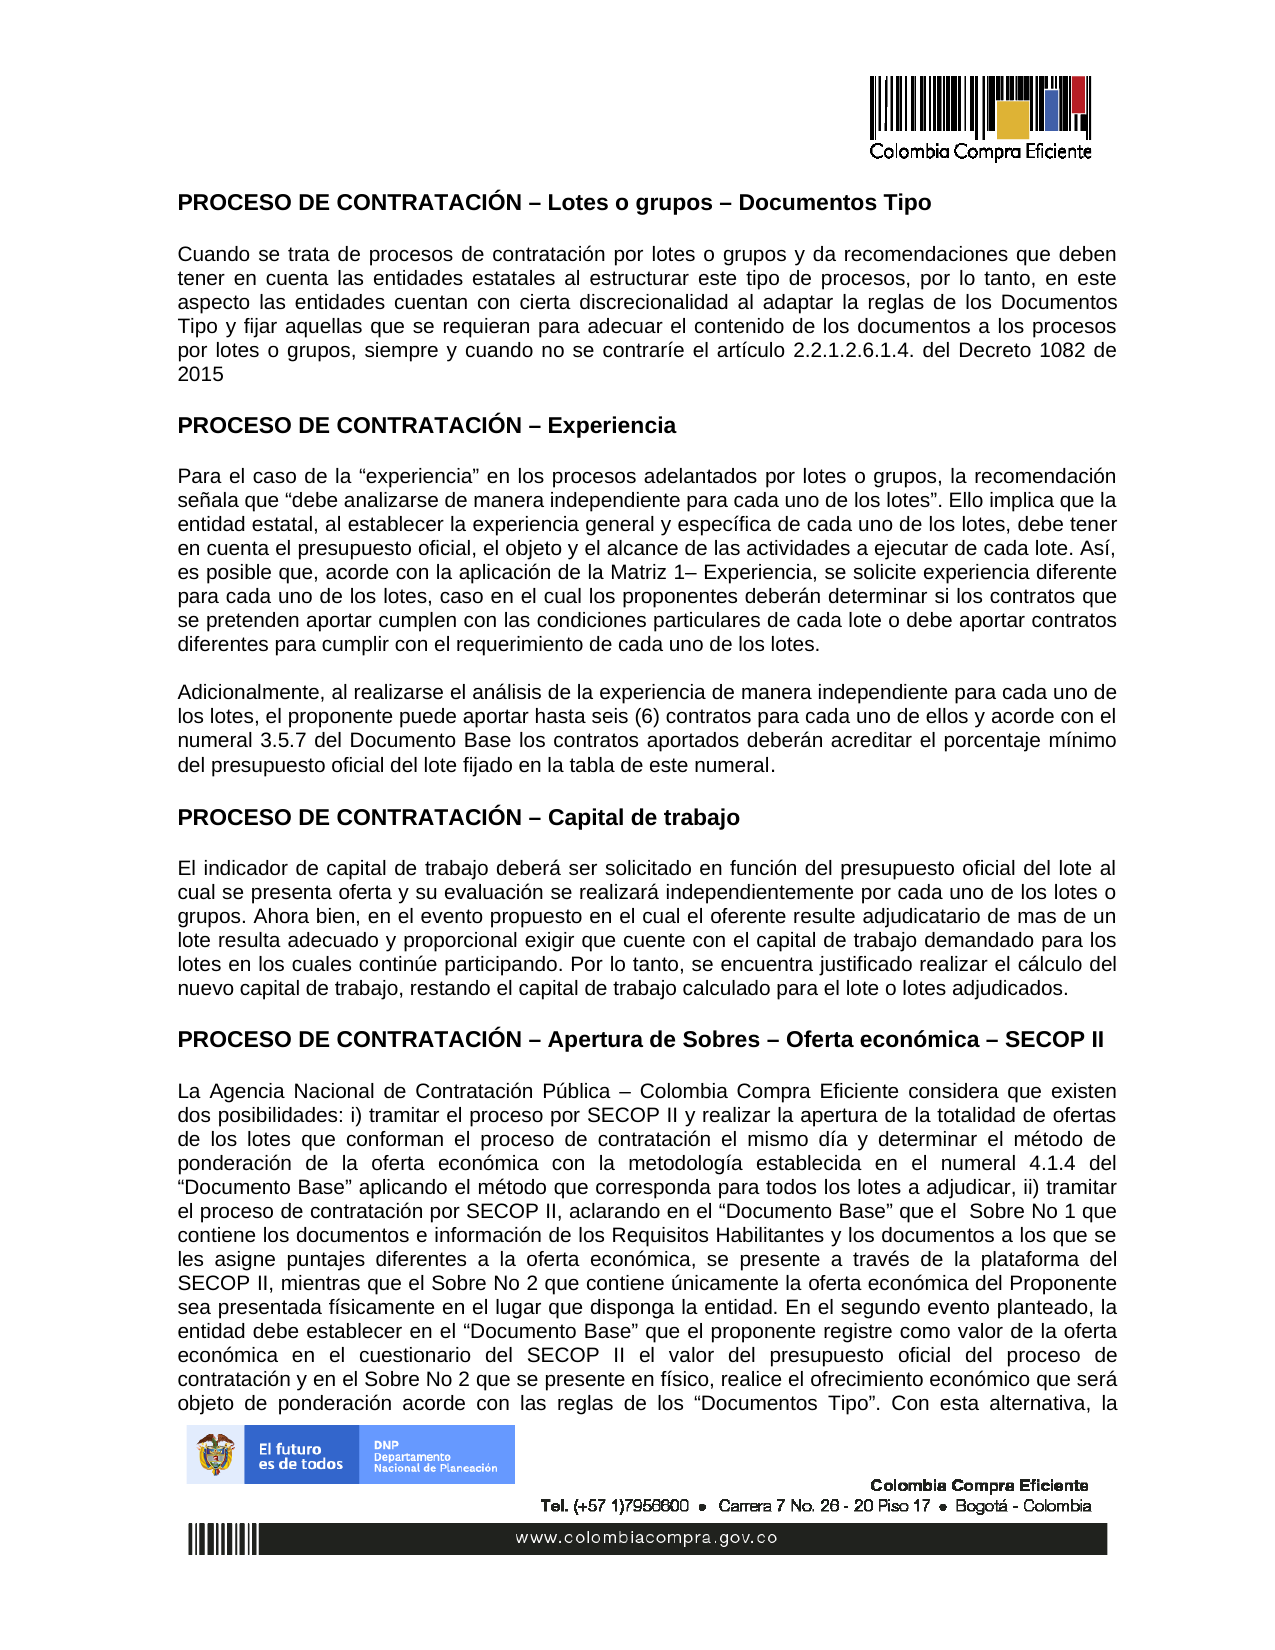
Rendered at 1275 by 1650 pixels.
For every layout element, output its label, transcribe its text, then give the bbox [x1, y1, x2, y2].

text Para el caso de la “experiencia” en los procesos adelantados por lotes o grupos, la recomendación señala que “debe analizarse de manera independiente para cada uno de los lotes”. Ello implica que la entidad estatal, al establecer la experiencia general y específica de cada uno de los lotes, debe tener en cuenta el presupuesto oficial, el objeto y el alcance de las actividades a ejecutar de cada lote. Así, es posible que, acorde con la aplicación de la Matriz 1– Experiencia, se solicite experiencia diferente para cada uno de los lotes, caso en el cual los proponentes deberán determinar si los contratos que se pretenden aportar cumplen con las condiciones particulares de cada lote o debe aportar contratos diferentes para cumplir con el requerimiento de cada uno de los lotes. [177, 464, 1119, 656]
text El indicador de capital de trabajo deberá ser solicitado en función del presupuesto oficial del lote al cual se presenta oferta y su evaluación se realizará independientemente por cada uno de los lotes o grupos. Ahora bien, en el evento propuesto en el cual el oferente resulte adjudicatario de mas de un lote resulta adecuado y proporcional exigir que cuente con el capital de trabajo demandado para los lotes en los cuales continúe participando. Por lo tanto, se encuentra justificado realizar el cálculo del nuevo capital de trabajo, restando el capital de trabajo calculado para el lote o lotes adjudicados. [177, 856, 1119, 1000]
picture [186, 1425, 1108, 1555]
text Cuando se trata de procesos de contratación por lotes o grupos y da recomendaciones que deben tener en cuenta las entidades estatales al estructurar este tipo de procesos, por lo tanto, en este aspecto las entidades cuentan con cierta discrecionalidad al adaptar la reglas de los Documentos Tipo y fijar aquellas que se requieran para adecuar el contenido de los documentos a los procesos por lotes o grupos, siempre y cuando no se contraríe el artículo 2.2.1.2.6.1.4. del Decreto 1082 de 2015 [177, 242, 1119, 385]
text PROCESO DE CONTRATACIÓN – Lotes o grupos – Documentos Tipo [177, 189, 1119, 215]
text PROCESO DE CONTRATACIÓN – Apertura de Sobres – Oferta económica – SECOP II [177, 1026, 1119, 1053]
picture [870, 76, 1092, 163]
text Adicionalmente, al realizarse el análisis de la experiencia de manera independiente para cada uno de los lotes, el proponente puede aportar hasta seis (6) contratos para cada uno de ellos y acorde con el numeral 3.5.7 del Documento Base los contratos aportados deberán acreditar el porcentaje mínimo del presupuesto oficial del lote fijado en la tabla de este numeral. [177, 680, 1119, 777]
text PROCESO DE CONTRATACIÓN – Experiencia [177, 412, 1119, 438]
text PROCESO DE CONTRATACIÓN – Capital de trabajo [177, 803, 1119, 830]
